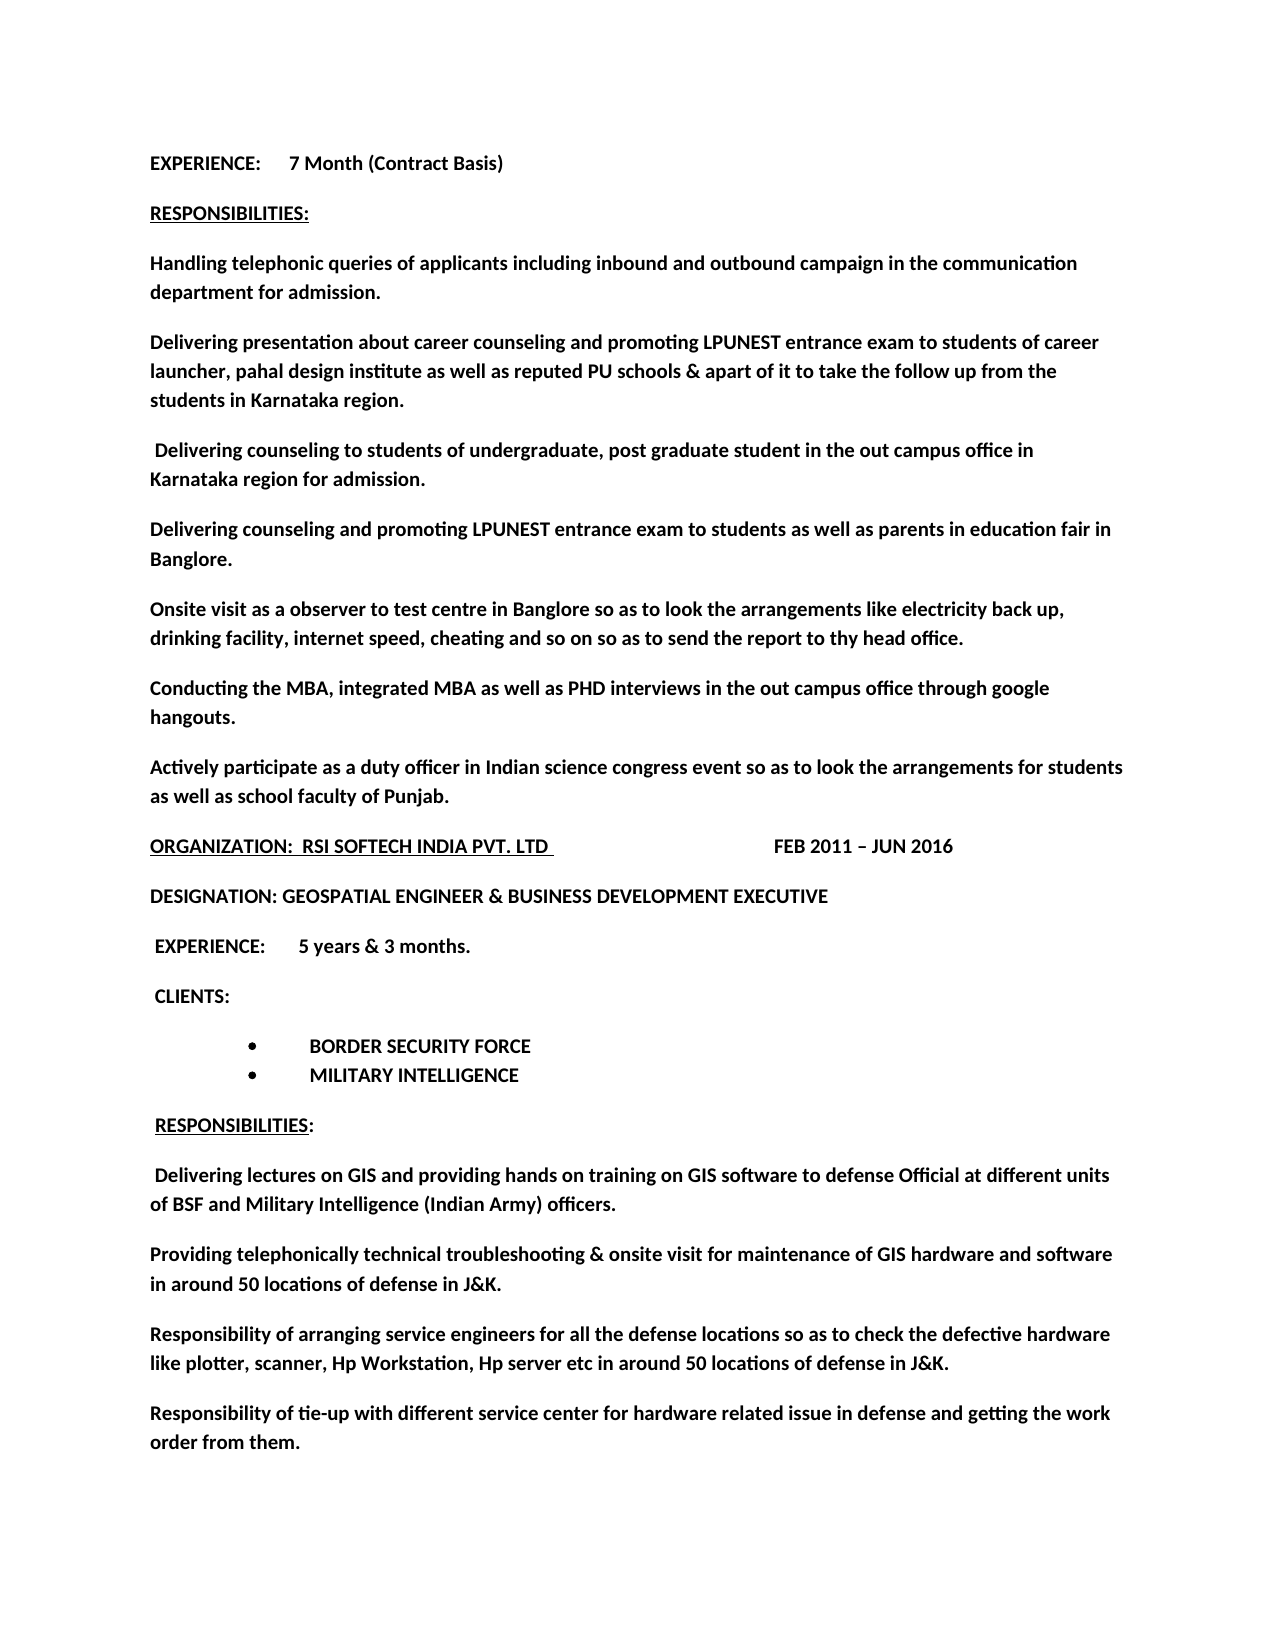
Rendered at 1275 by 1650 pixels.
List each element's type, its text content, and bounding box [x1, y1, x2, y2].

text EXPERIENCE: 7 Month (Contract Basis) [150, 150, 1125, 175]
text Delivering counseling and promoting LPUNEST entrance exam to students as well as parents in education fair in Banglore. [150, 517, 1125, 571]
text RESPONSIBILITIES: [150, 1112, 1125, 1138]
list BORDER SECURITY FORCE [248, 1033, 1125, 1059]
text Responsibility of tie-up with different service center for hardware related issue in defense and getting the work order from them. [150, 1400, 1125, 1454]
text Responsibility of arranging service engineers for all the defense locations so as to check the defective hardware like plotter, scanner, Hp Workstation, Hp server etc in around 50 locations of defense in J&K. [150, 1321, 1125, 1375]
text EXPERIENCE: 5 years & 3 months. [150, 933, 1125, 959]
text Handling telephonic queries of applicants including inbound and outbound campaign in the communication department for admission. [150, 250, 1125, 304]
text Delivering counseling to students of undergraduate, post graduate student in the out campus office in Karnataka region for admission. [150, 437, 1125, 492]
text DESIGNATION: GEOSPATIAL ENGINEER & BUSINESS DEVELOPMENT EXECUTIVE [150, 883, 1125, 909]
text Delivering lectures on GIS and providing hands on training on GIS software to defense Official at different units of BSF and Military Intelligence (Indian Army) officers. [150, 1162, 1125, 1217]
text RESPONSIBILITIES: [150, 200, 1125, 225]
list MILITARY INTELLIGENCE [248, 1062, 1125, 1088]
text Delivering presentation about career counseling and promoting LPUNEST entrance exam to students of career launcher, pahal design institute as well as reputed PU schools & apart of it to take the follow up from the students in Karnataka region. [150, 329, 1125, 413]
text Conducting the MBA, integrated MBA as well as PHD interviews in the out campus office through google hangouts. [150, 675, 1125, 729]
text Providing telephonically technical troubleshooting & onsite visit for maintenance of GIS hardware and software in around 50 locations of defense in J&K. [150, 1242, 1125, 1296]
text Actively participate as a duty officer in Indian science congress event so as to look the arrangements for students as well as school faculty of Punjab. [150, 754, 1125, 809]
text Onsite visit as a observer to test centre in Banglore so as to look the arrangements like electricity back up, drinking facility, internet speed, cheating and so on so as to send the report to thy head office. [150, 596, 1125, 650]
text ORGANIZATION: RSI SOFTECH INDIA PVT. LTD FEB 2011 – JUN 2016 [150, 833, 1125, 859]
text CLIENTS: [150, 983, 1125, 1009]
